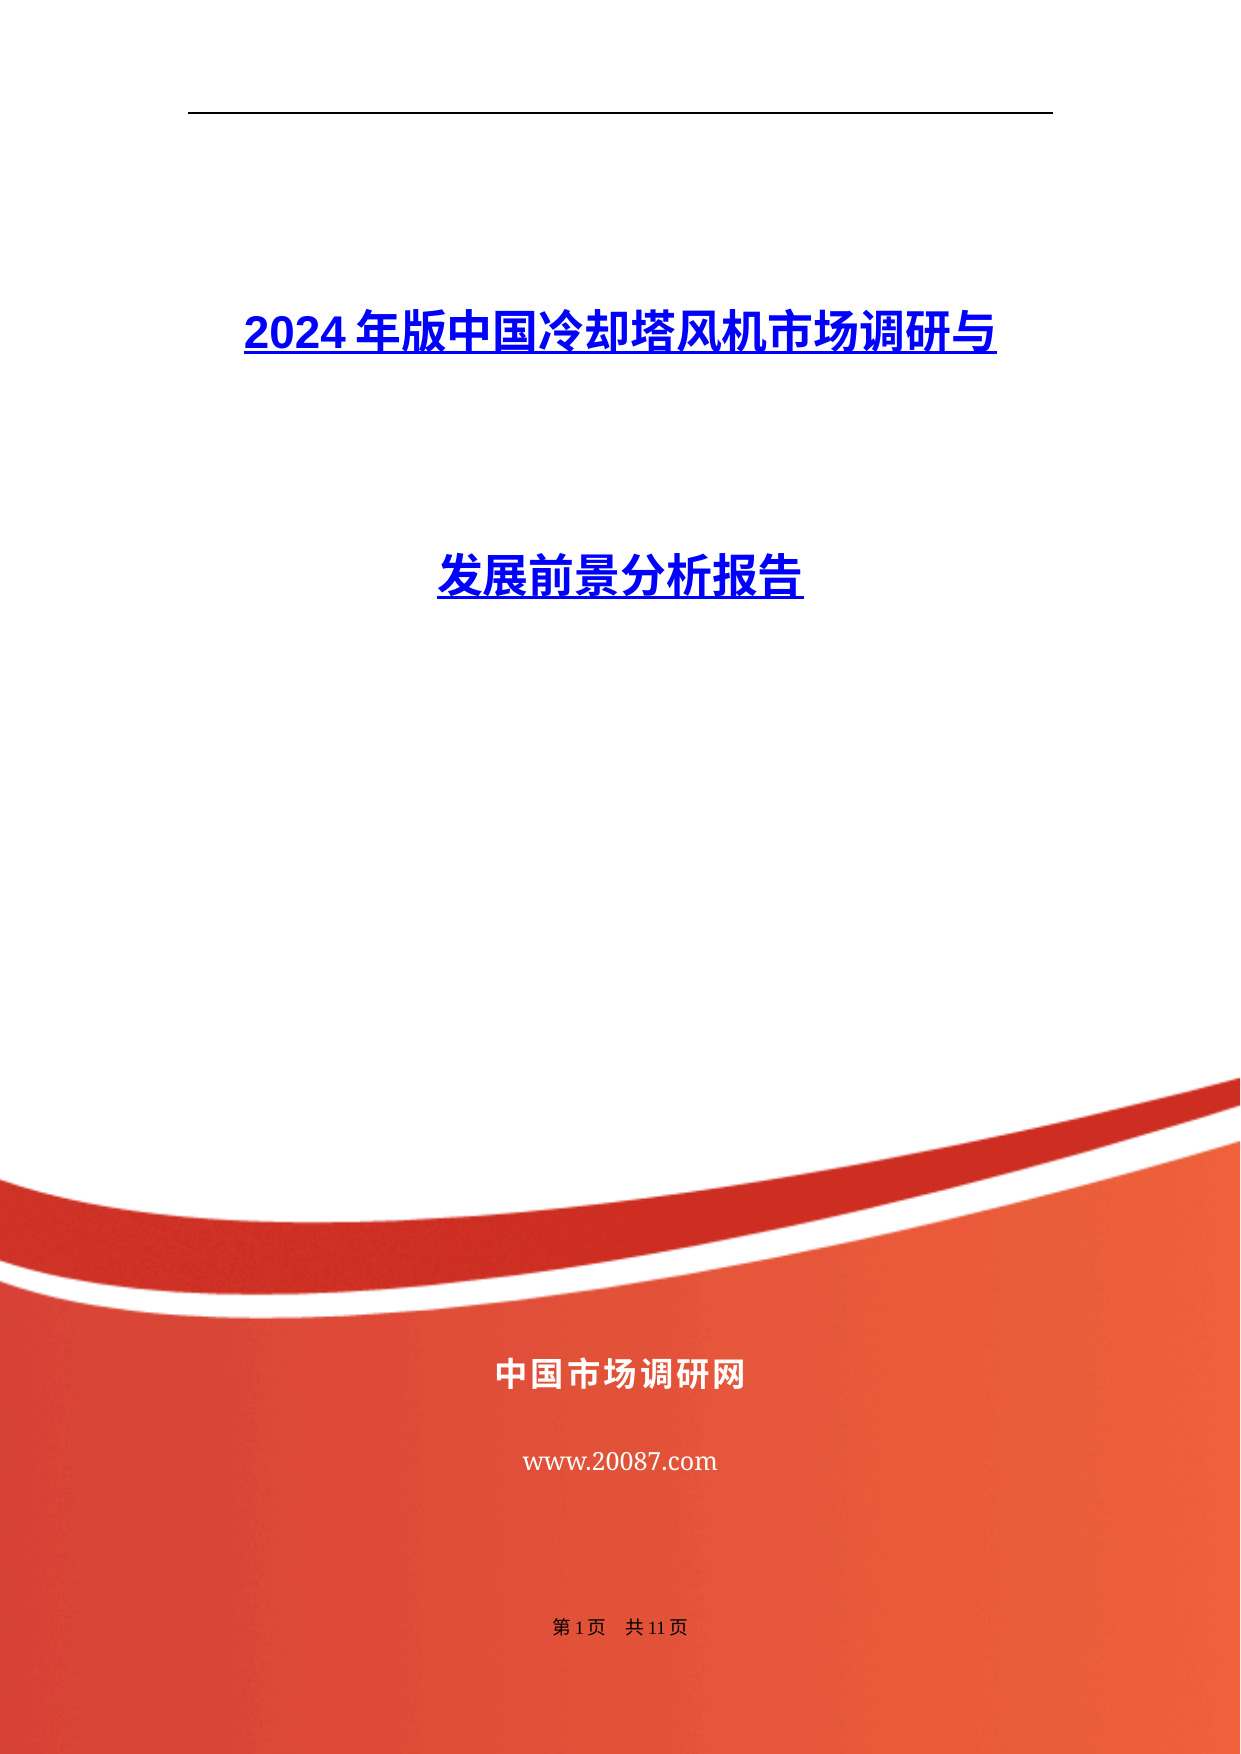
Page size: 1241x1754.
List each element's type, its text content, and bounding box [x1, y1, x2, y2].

text www.20087.com [187, 1428, 1053, 1493]
table_header 2024年版中国冷却塔风机市场调研与发展前景分析报告 [188, 207, 1053, 773]
picture [0, 1006, 1241, 1754]
subtitle 中国市场调研网 [187, 1339, 1053, 1404]
